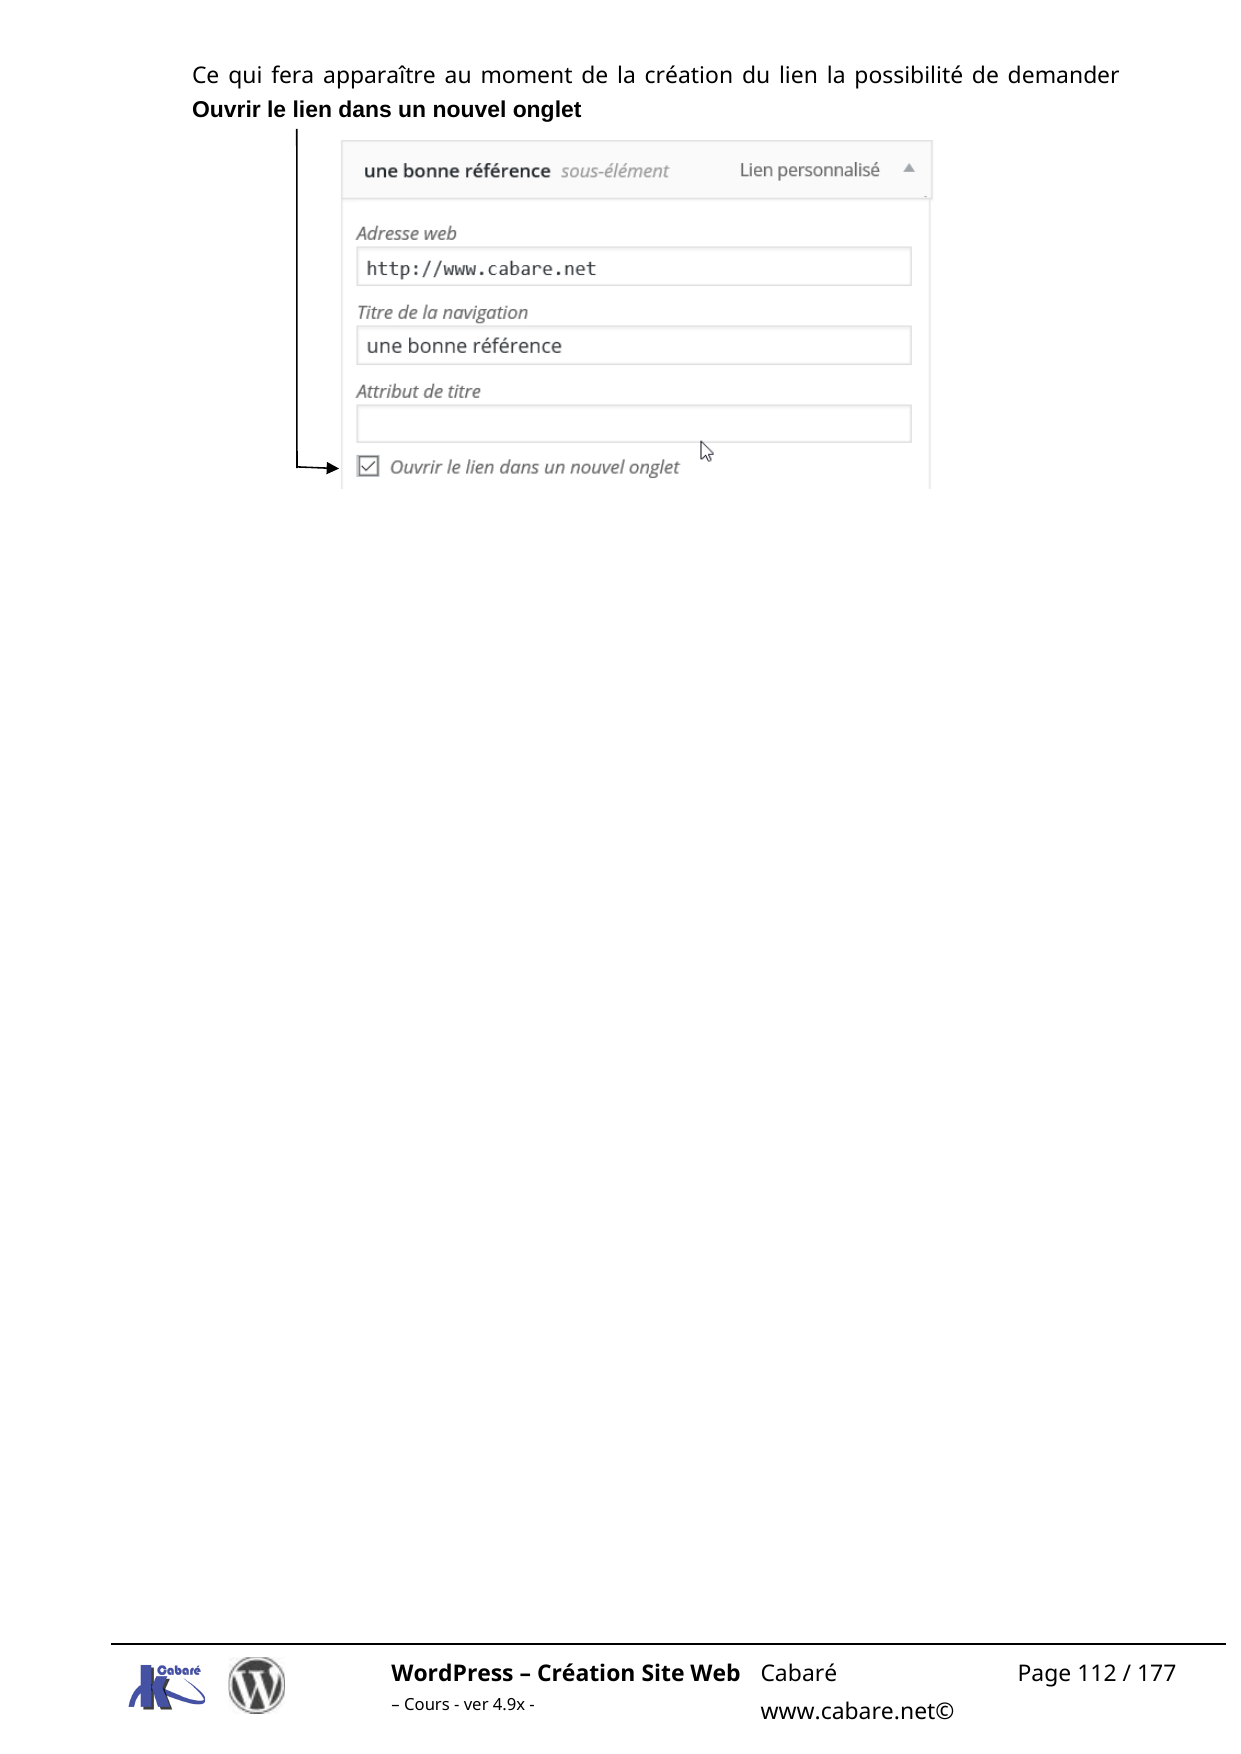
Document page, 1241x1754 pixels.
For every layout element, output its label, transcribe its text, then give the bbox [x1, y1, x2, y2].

picture [228, 1657, 285, 1714]
text Ce qui fera apparaître au moment de la création du lien la possibilité de demander Ouvrir le lien dans un nouvel onglet [192, 59, 1122, 122]
picture [339, 139, 936, 489]
picture [127, 1663, 206, 1711]
